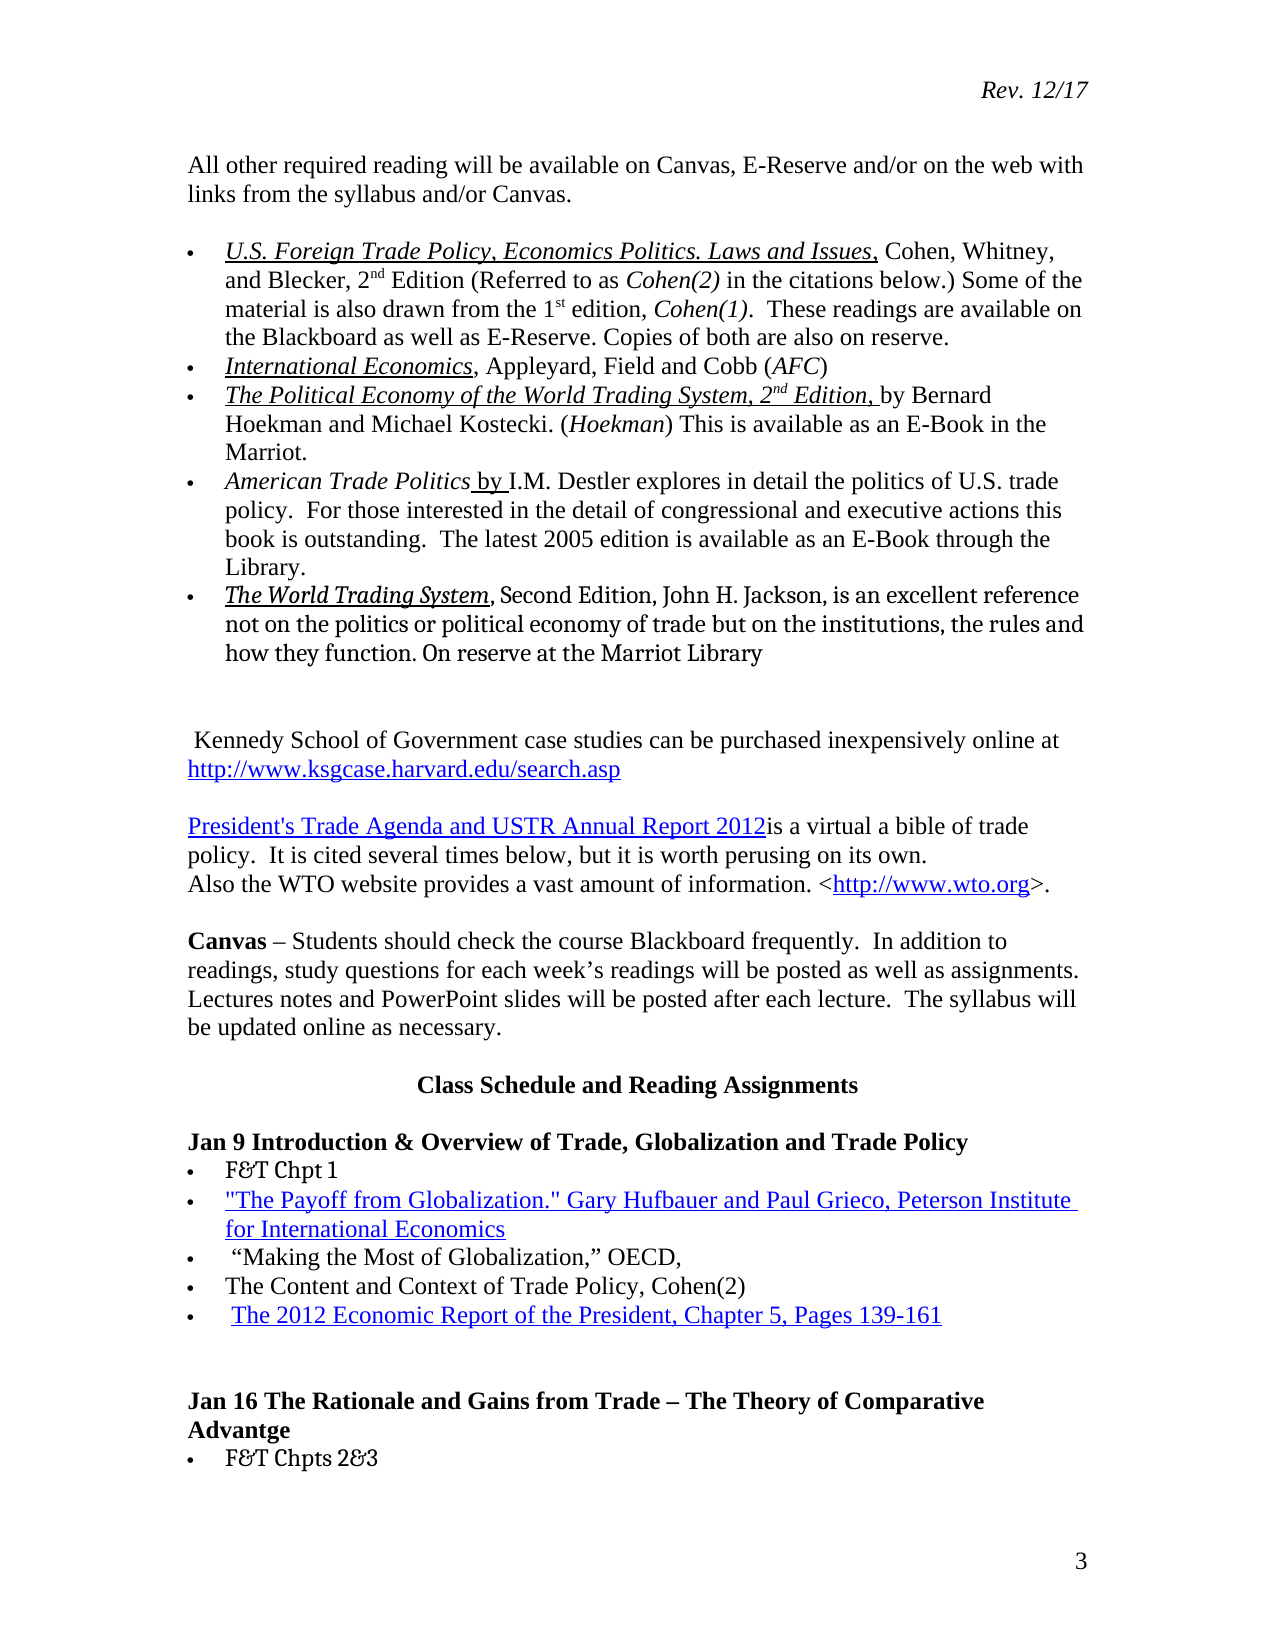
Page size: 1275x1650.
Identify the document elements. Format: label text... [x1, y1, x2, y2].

text All other required reading will be available on Canvas, E-Reserve and/or on the web with links from the syllabus and/or Canvas. [187, 150, 1087, 207]
text Kennedy School of Government case studies can be purchased inexpensively online at http://www.ksgcase.harvard.edu/search.asp [187, 725, 1087, 782]
list International Economics, Appleyard, Field and Cobb (AFC) [187, 351, 1087, 380]
list The Political Economy of the World Trading System, 2nd Edition, by Bernard Hoekman and Michael Kostecki. (Hoekman) This is available as an E-Book in the Marriot. [187, 380, 1087, 466]
text Also the WTO website provides a vast amount of information. <http://www.wto.org>. [187, 869, 1087, 897]
list F&T Chpts 2&3 [187, 1444, 1087, 1472]
subtitle Class Schedule and Reading Assignments [187, 1070, 1087, 1099]
list U.S. Foreign Trade Policy, Economics Politics. Laws and Issues, Cohen, Whitney, and Blecker, 2nd Edition (Referred to as Cohen(2) in the citations below.) Some of the material is also drawn from the 1st edition, Cohen(1). These readings are available on the Blackboard as well as E-Reserve. Copies of both are also on reserve. [187, 236, 1087, 351]
list The Content and Context of Trade Policy, Cohen(2) [187, 1271, 1087, 1300]
text Canvas – Students should check the course Blackboard frequently. In addition to readings, study questions for each week’s readings will be posted as well as assignments. Lectures notes and PowerPoint slides will be posted after each lecture. The syllabus will be updated online as necessary. [187, 926, 1087, 1041]
list F&T Chpt 1 [187, 1156, 1087, 1185]
text President's Trade Agenda and USTR Annual Report 2012is a virtual a bible of trade policy. It is cited several times below, but it is worth perusing on its own. [187, 811, 1087, 869]
subtitle Jan 9 Introduction & Overview of Trade, Globalization and Trade Policy [187, 1127, 1087, 1156]
list “Making the Most of Globalization,” OECD, [187, 1242, 1087, 1271]
list American Trade Politics by I.M. Destler explores in detail the politics of U.S. trade policy. For those interested in the detail of congressional and executive actions this book is outstanding. The latest 2005 edition is available as an E-Book through the Library. [187, 466, 1087, 581]
text Jan 16 The Rationale and Gains from Trade – The Theory of Comparative Advantge [187, 1386, 1087, 1444]
list "The Payoff from Globalization." Gary Hufbauer and Paul Grieco, Peterson Institute for International Economics [187, 1185, 1087, 1242]
list The 2012 Economic Report of the President, Chapter 5, Pages 139-161 [187, 1300, 1087, 1329]
list The World Trading System, Second Edition, John H. Jackson, is an excellent reference not on the politics or political economy of trade but on the institutions, the rules and how they function. On reserve at the Marriot Library [187, 581, 1087, 667]
